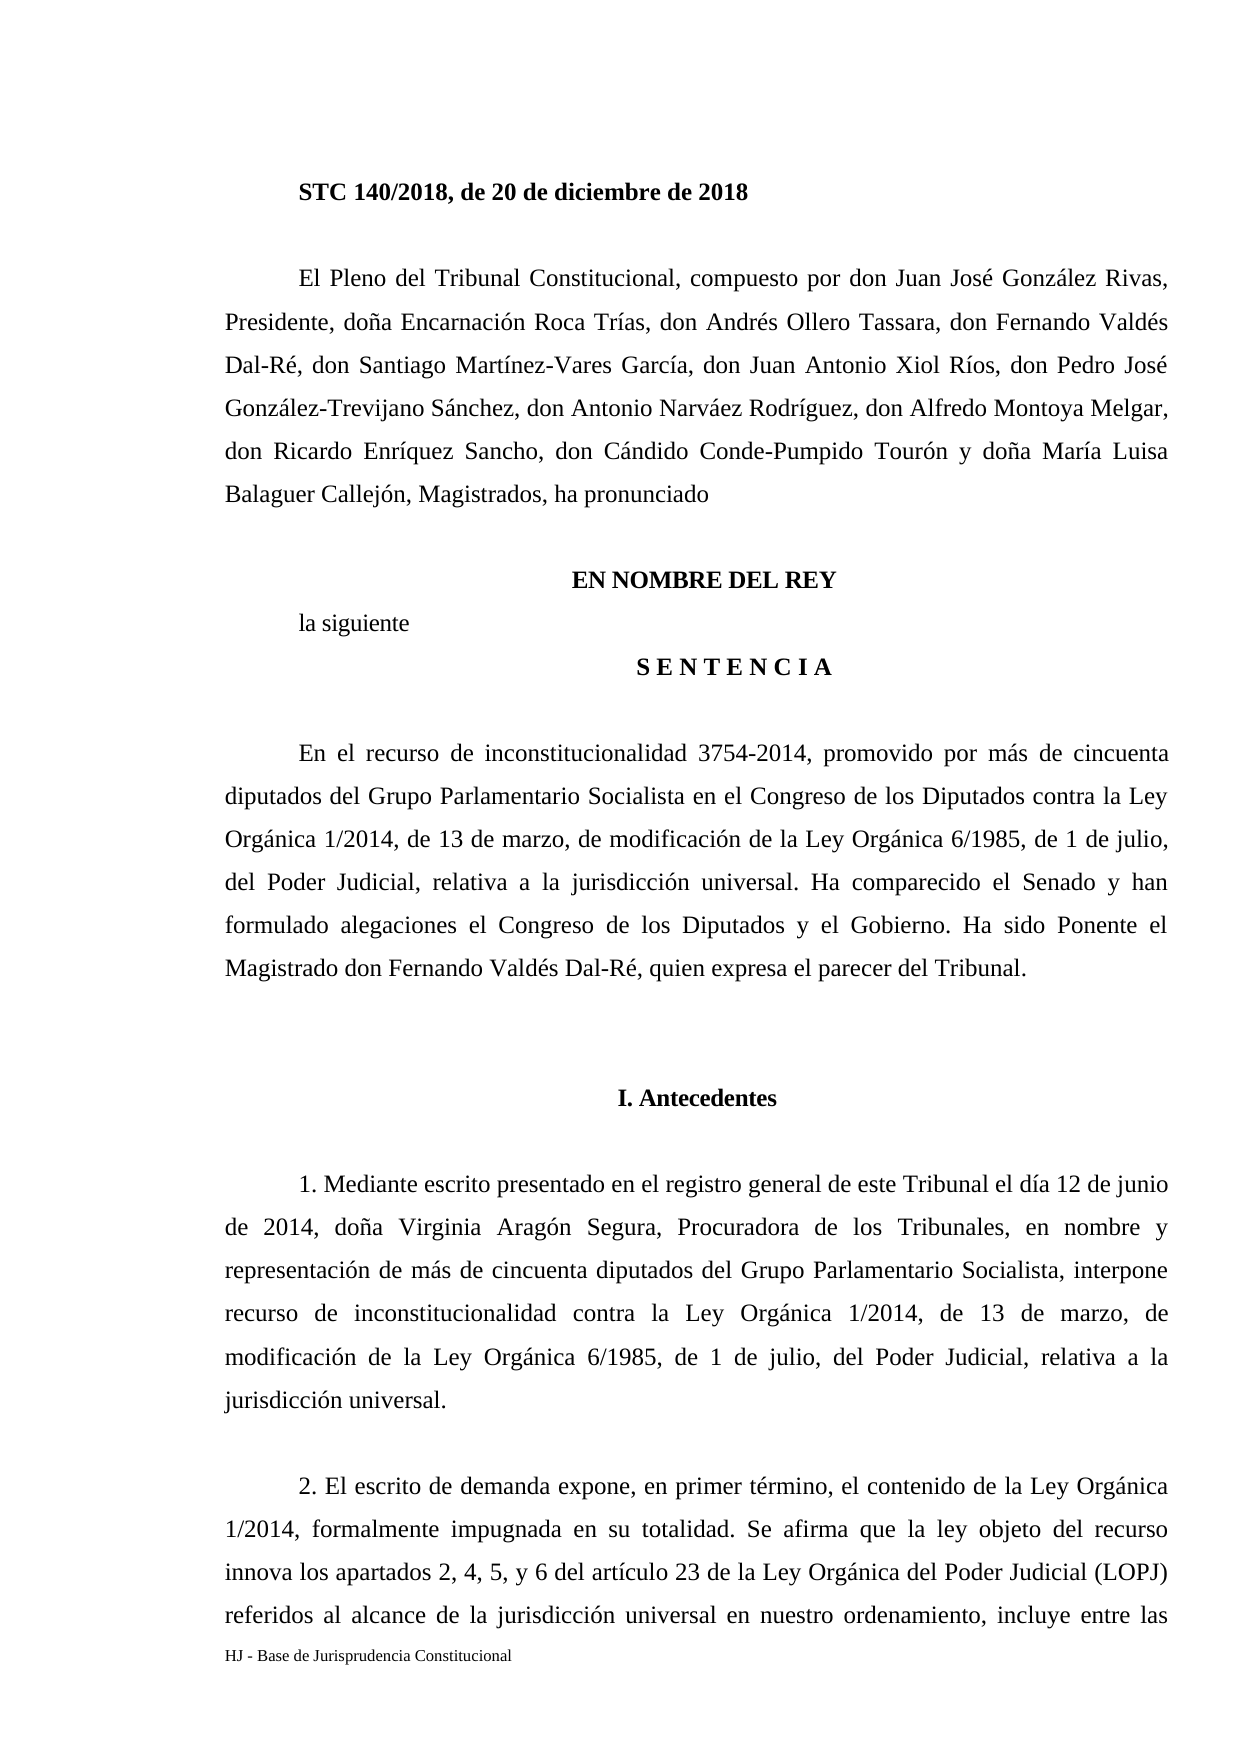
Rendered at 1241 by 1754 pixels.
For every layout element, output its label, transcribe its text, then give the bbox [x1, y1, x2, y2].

text la siguiente [224, 608, 1110, 637]
text STC 140/2018, de 20 de diciembre de 2018 [224, 177, 1169, 206]
text EN NOMBRE DEL REY [224, 565, 1110, 594]
text I. Antecedentes [224, 1083, 1169, 1112]
text S E N T E N C I A [224, 652, 1169, 680]
text En el recurso de inconstitucionalidad 3754-2014, promovido por más de cincuenta diputados del Grupo Parlamentario Socialista en el Congreso de los Diputados contra la Ley Orgánica 1/2014, de 13 de marzo, de modificación de la Ley Orgánica 6/1985, de 1 de julio, del Poder Judicial, relativa a la jurisdicción universal. Ha comparecido el Senado y han formulado alegaciones el Congreso de los Diputados y el Gobierno. Ha sido Ponente el Magistrado don Fernando Valdés Dal-Ré, quien expresa el parecer del Tribunal. [224, 738, 1169, 982]
text 1. Mediante escrito presentado en el registro general de este Tribunal el día 12 de junio de 2014, doña Virginia Aragón Segura, Procuradora de los Tribunales, en nombre y representación de más de cincuenta diputados del Grupo Parlamentario Socialista, interpone recurso de inconstitucionalidad contra la Ley Orgánica 1/2014, de 13 de marzo, de modificación de la Ley Orgánica 6/1985, de 1 de julio, del Poder Judicial, relativa a la jurisdicción universal. [224, 1169, 1169, 1413]
text El Pleno del Tribunal Constitucional, compuesto por don Juan José González Rivas, Presidente, doña Encarnación Roca Trías, don Andrés Ollero Tassara, don Fernando Valdés Dal-Ré, don Santiago Martínez-Vares García, don Juan Antonio Xiol Ríos, don Pedro José González-Trevijano Sánchez, don Antonio Narváez Rodríguez, don Alfredo Montoya Melgar, don Ricardo Enríquez Sancho, don Cándido Conde-Pumpido Tourón y doña María Luisa Balaguer Callejón, Magistrados, ha pronunciado [224, 263, 1169, 508]
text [224, 1471, 1169, 1629]
